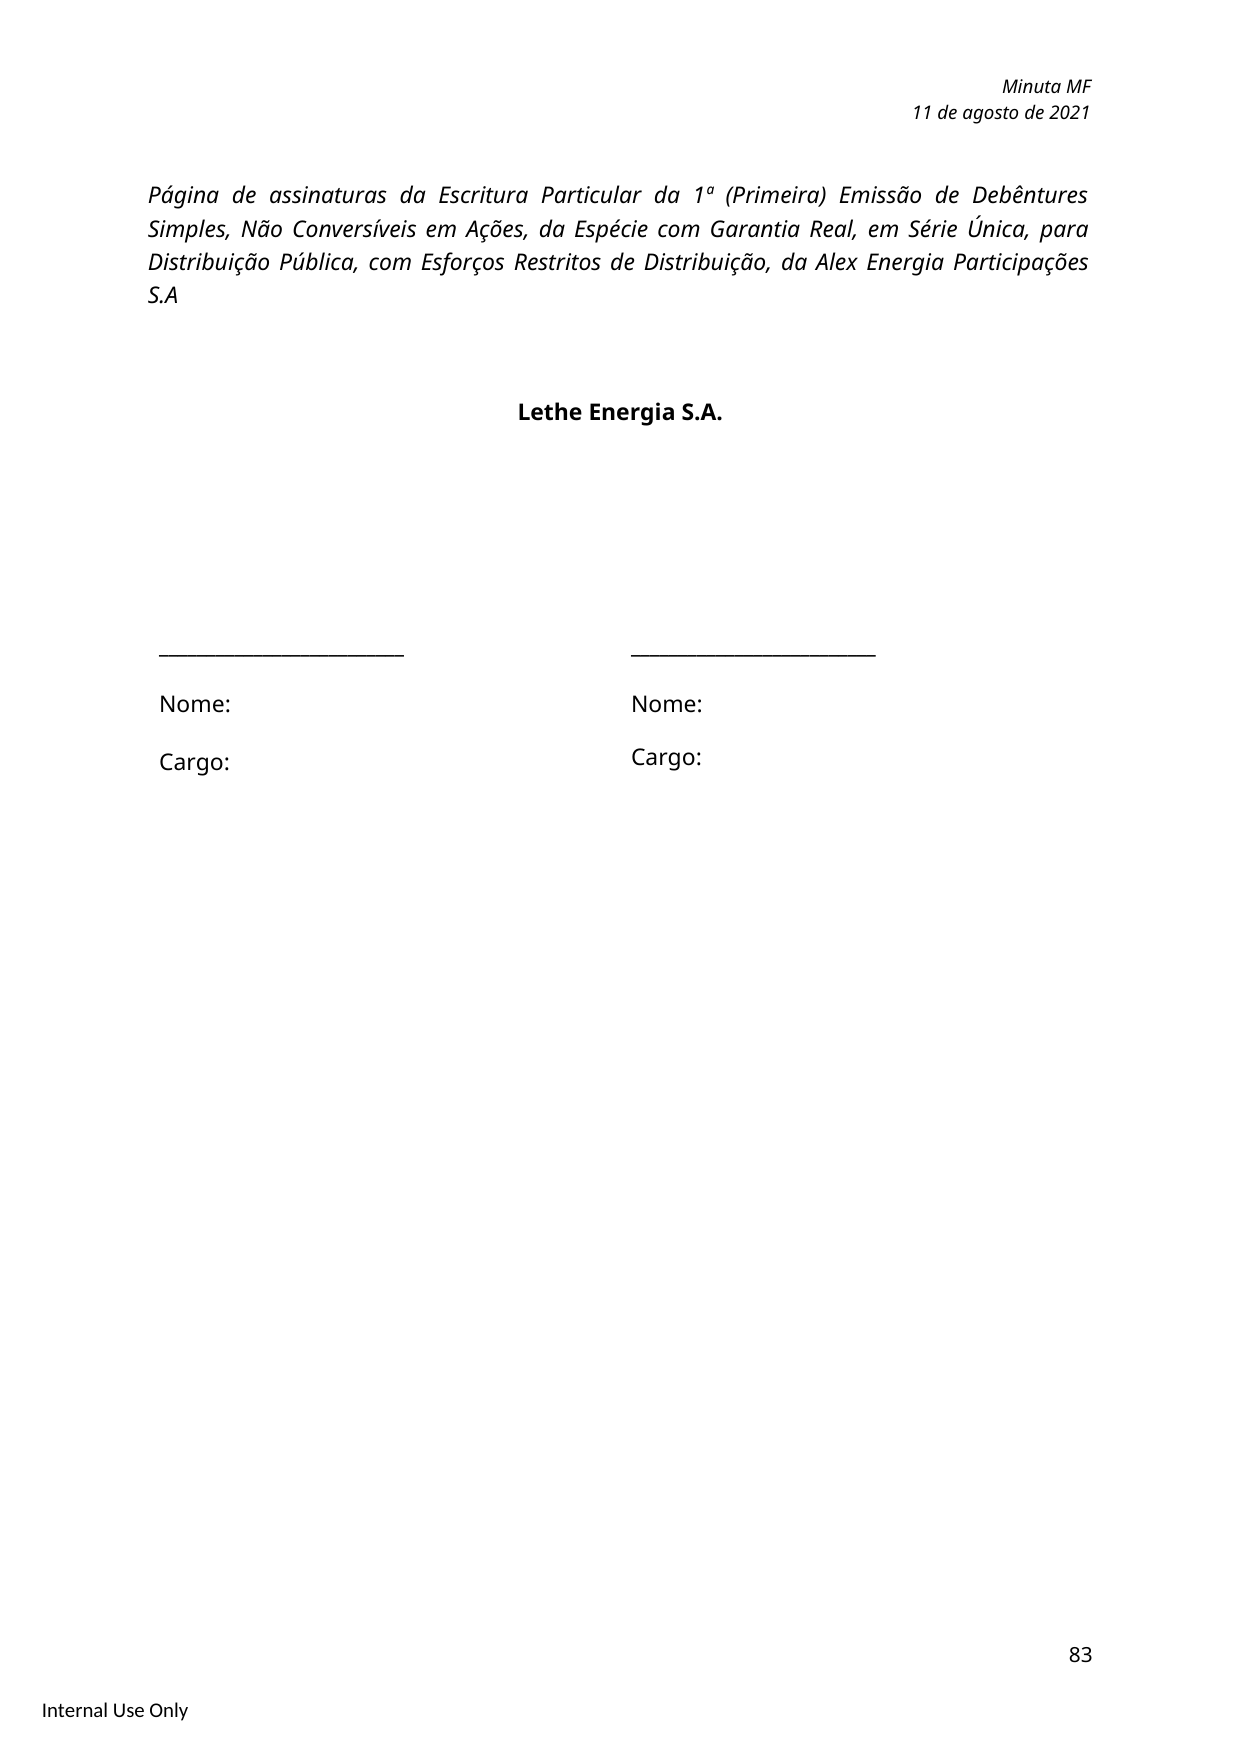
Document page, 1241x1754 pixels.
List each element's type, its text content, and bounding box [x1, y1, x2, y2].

text Lethe Energia S.A. [148, 394, 1092, 427]
text Página de assinaturas da Escritura Particular da 1ª (Primeira) Emissão de Debêntures Simples, Não Conversíveis em Ações, da Espécie com Garantia Real, em Série Única, para Distribuição Pública, com Esforços Restritos de Distribuição, da Alex Energia Participações S.A [148, 177, 1092, 311]
table_header __________________________ Nome: Cargo: [620, 627, 1092, 802]
table_header __________________________ Nome: Cargo: [148, 627, 619, 802]
